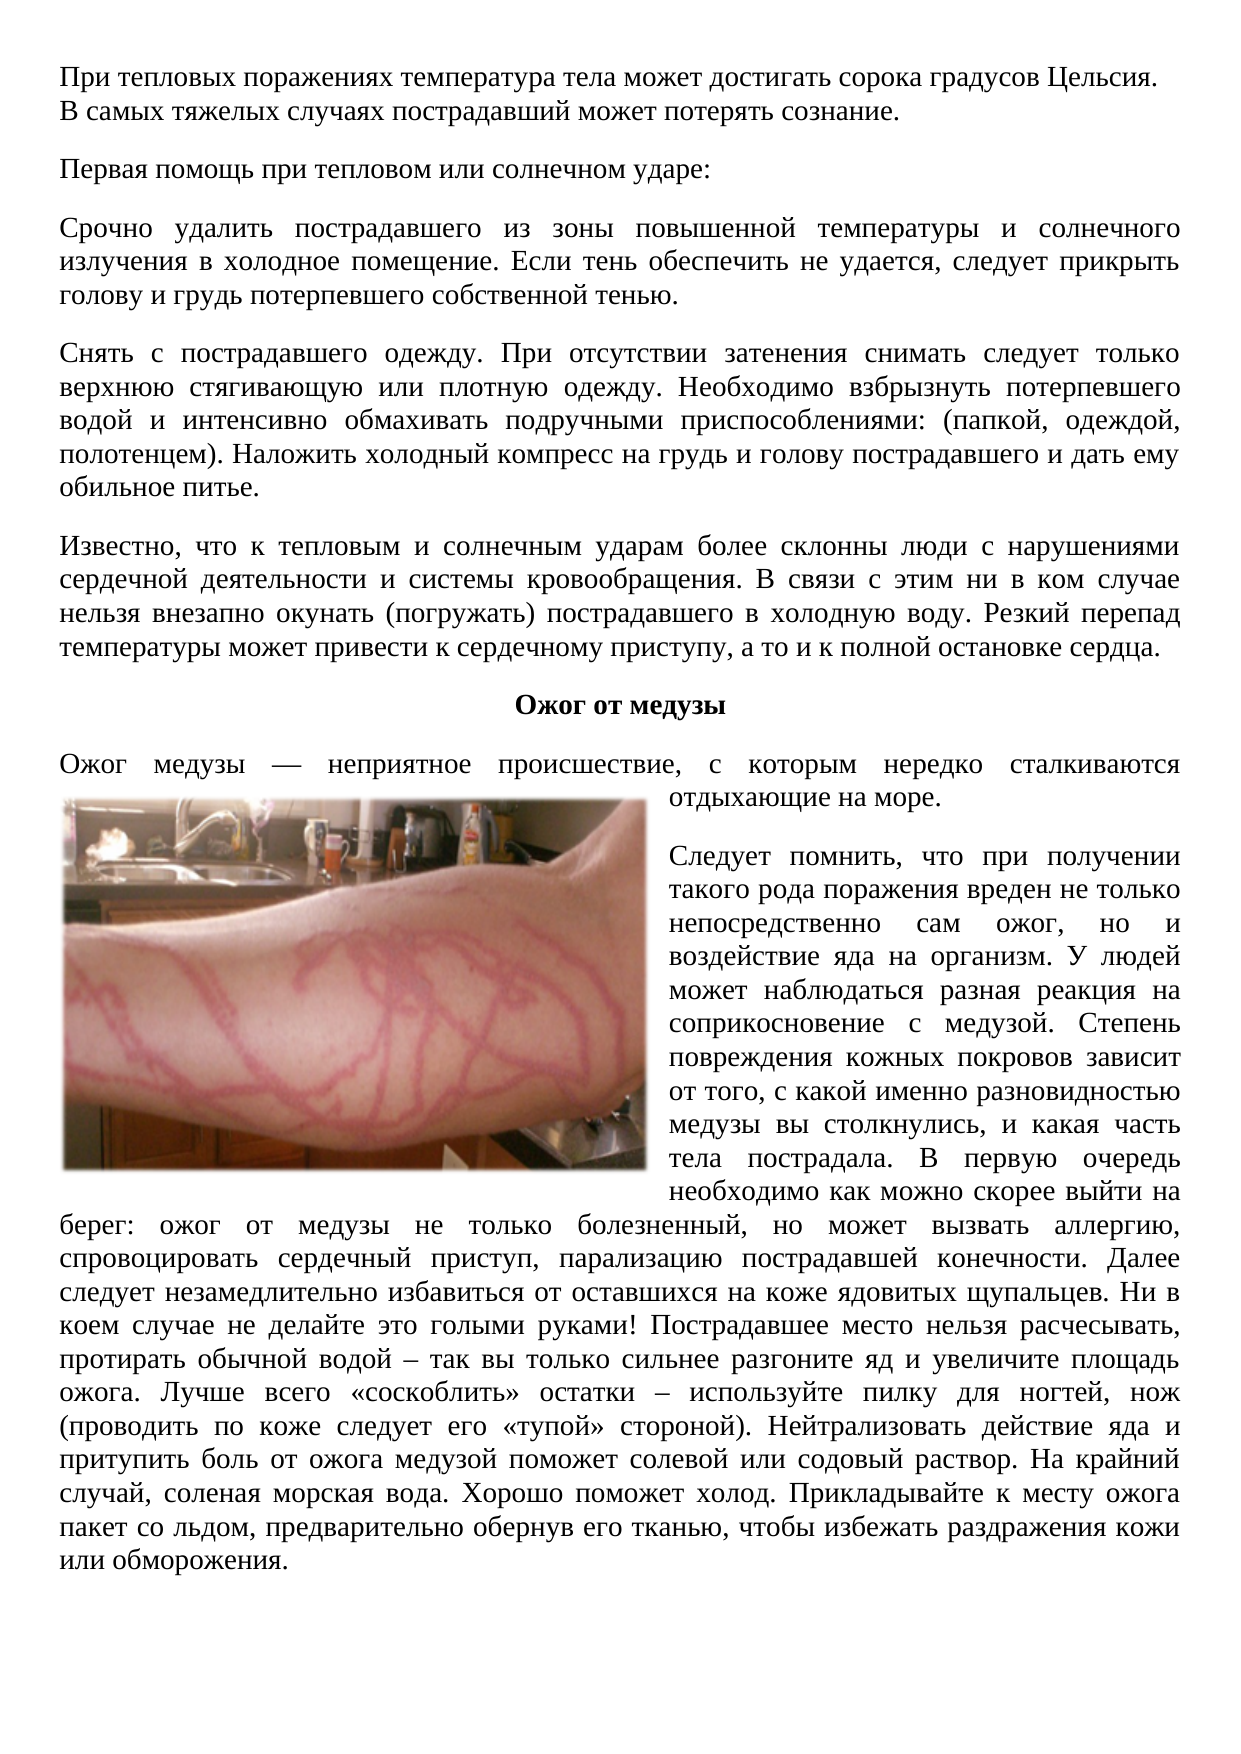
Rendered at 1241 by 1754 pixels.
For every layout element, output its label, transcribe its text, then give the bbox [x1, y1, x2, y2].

text Ожог от медузы [59, 687, 1181, 721]
text Известно, что к тепловым и солнечным ударам более склонны люди с нарушениями сердечной деятельности и системы кровообращения. B связи с этим ни в ком случае нельзя внезапно окунать (погружать) пострадавшего в холодную воду. Резкий перепад температуры может привести к сердечному приступу, а то и к полной остановке сердца. [59, 528, 1181, 662]
text Первая помощь при тепловом или солнечном ударе: [59, 151, 1181, 185]
text Следует помнить, что при получении такого рода поражения вреден не только непосредственно сам ожог, но и воздействие яда на организм. У людей может наблюдаться разная реакция на соприкосновение с медузой. Степень повреждения кожных покровов зависит от того, с какой именно разновидностью медузы вы столкнулись, и какая часть тела пострадала. В первую очередь необходимо как можно скорее выйти на берег: ожог от медузы не только болезненный, но может вызвать аллергию, спровоцировать сердечный приступ, парализацию пострадавшей конечности. Далее следует незамедлительно избавиться от оставшихся на коже ядовитых щупальцев. Ни в коем случае не делайте это голыми руками! Пострадавшее место нельзя расчесывать, протирать обычной водой – так вы только сильнее разгоните яд и увеличите площадь ожога. Лучше всего «соскоблить» остатки – используйте пилку для ногтей, нож (проводить по коже следует его «тупой» стороной). Нейтрализовать действие яда и притупить боль от ожога медузой поможет солевой или содовый раствор. На крайний случай, соленая морская вода. Хорошо поможет холод. Прикладывайте к месту ожога пакет со льдом, предварительно обернув его тканью, чтобы избежать раздражения кожи или обморожения. [59, 838, 1181, 1576]
text Ожог медузы — неприятное происшествие, с которым нередко сталкиваются отдыхающие на море. [59, 746, 1181, 813]
text Срочно удалить пострадавшего из зоны повышенной температуры и солнечного излучения в холодное помещение. Если тень обеспечить не удается, следует прикрыть голову и грудь потерпевшего собственной тенью. [59, 210, 1181, 310]
picture [59, 795, 650, 1175]
text При тепловых поражениях температура тела может достигать сорока градусов Цельсия. В самых тяжелых случаях пострадавший может потерять сознание. [59, 59, 1181, 126]
text Снять с пострадавшего одежду. При отсутствии затенения снимать следует только верхнюю стягивающую или плотную одежду. Необходимо взбрызнуть потерпевшего водой и интенсивно обмахивать подручными приспособлениями: (папкой, одеждой, полотенцем). Наложить холодный компресс на грудь и голову пострадавшего и дать ему обильное питье. [59, 335, 1181, 503]
